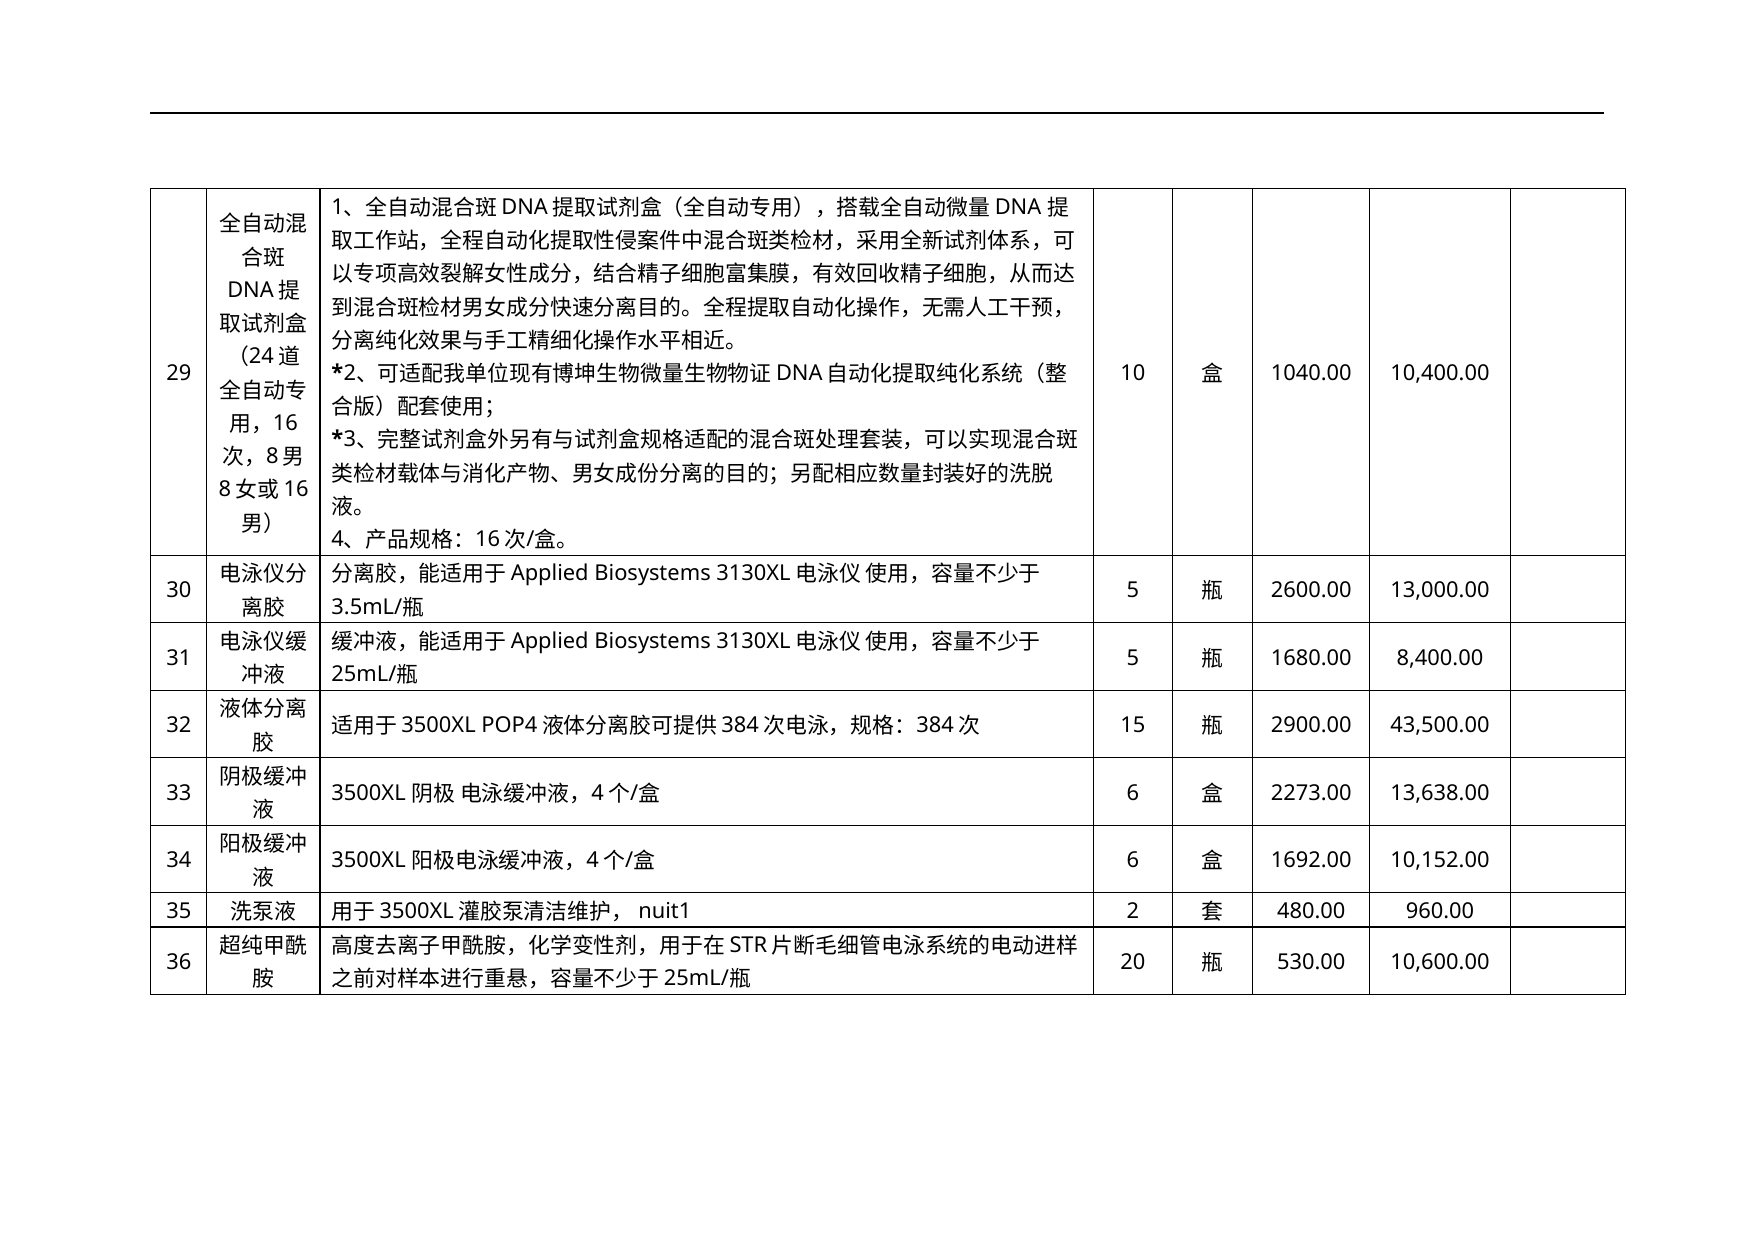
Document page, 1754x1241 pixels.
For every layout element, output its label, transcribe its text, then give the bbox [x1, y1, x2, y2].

table_cell 阳极缓冲液 [207, 826, 319, 892]
table_cell 10,600.00 [1370, 928, 1510, 994]
table_cell 13,000.00 [1370, 556, 1510, 622]
table_cell 13,638.00 [1370, 758, 1510, 825]
table_cell 3500XL 阴极 电泳缓冲液，4个/盒 [321, 758, 1093, 825]
table_cell [1511, 826, 1625, 892]
table_cell 35 [151, 893, 206, 926]
table_cell 3500XL 阳极电泳缓冲液，4个/盒 [321, 826, 1093, 892]
table_cell 480.00 [1253, 893, 1369, 926]
table_cell 6 [1094, 826, 1172, 892]
table_cell 洗泵液 [207, 893, 319, 926]
table_cell 6 [1094, 758, 1172, 825]
table_cell [1511, 928, 1625, 994]
table_cell 34 [151, 826, 206, 892]
table_cell 32 [151, 691, 206, 757]
table_cell 电泳仪分离胶 [207, 556, 319, 622]
table_cell 1692.00 [1253, 826, 1369, 892]
table_cell 瓶 [1173, 623, 1252, 690]
table_cell 5 [1094, 556, 1172, 622]
table_cell 全自动混合斑DNA提取试剂盒（24道全自动专用，16次，8男8女或16男） [207, 189, 319, 555]
table_cell 15 [1094, 691, 1172, 757]
table_cell [1511, 691, 1625, 757]
table_cell [1511, 758, 1625, 825]
table_cell 10 [1094, 189, 1172, 555]
table_cell 瓶 [1173, 556, 1252, 622]
table_cell 31 [151, 623, 206, 690]
table_cell 用于3500XL灌胶泵清洁维护， nuit1 [321, 893, 1093, 926]
table_cell 盒 [1173, 189, 1252, 555]
table_cell 适用于3500XL POP4液体分离胶可提供384次电泳，规格：384次 [321, 691, 1093, 757]
table_cell [1511, 556, 1625, 622]
table_cell 10,400.00 [1370, 189, 1510, 555]
table_cell 530.00 [1253, 928, 1369, 994]
table_cell 29 [151, 189, 206, 555]
table_cell 瓶 [1173, 691, 1252, 757]
table_cell 电泳仪缓冲液 [207, 623, 319, 690]
table_cell 超纯甲酰胺 [207, 928, 319, 994]
table_cell 2 [1094, 893, 1172, 926]
table_cell 盒 [1173, 758, 1252, 825]
table_cell 1、全自动混合斑DNA提取试剂盒（全自动专用），搭载全自动微量 DNA 提取工作站，全程自动化提取性侵案件中混合斑类检材，采用全新试剂体系，可以专项高效裂解女性成分，结合精子细胞富集膜，有效回收精子细胞，从而达到混合斑检材男女成分快速分离目的。全程提取自动化操作，无需人工干预，分离纯化效果与手工精细化操作水平相近。 *2、可适配我单位现有博坤生物微量生物物证DNA自动化提取纯化系统（整合版）配套使用； *3、完整试剂盒外另有与试剂盒规格适配的混合斑处理套装，可以实现混合斑类检材载体与消化产物、男女成份分离的目的；另配相应数量封装好的洗脱液。 4、产品规格：16次/盒。 [321, 189, 1093, 555]
table_cell [1511, 893, 1625, 926]
table_cell 2900.00 [1253, 691, 1369, 757]
table_cell 高度去离子甲酰胺，化学变性剂，用于在STR片断毛细管电泳系统的电动进样之前对样本进行重悬，容量不少于25mL/瓶 [321, 928, 1093, 994]
table_cell 36 [151, 928, 206, 994]
table_cell 1680.00 [1253, 623, 1369, 690]
table_cell 30 [151, 556, 206, 622]
table_cell [1511, 189, 1625, 555]
table_cell 20 [1094, 928, 1172, 994]
table_cell 8,400.00 [1370, 623, 1510, 690]
table_cell 2273.00 [1253, 758, 1369, 825]
table_cell 阴极缓冲液 [207, 758, 319, 825]
table_cell 33 [151, 758, 206, 825]
table_cell 960.00 [1370, 893, 1510, 926]
table_cell 10,152.00 [1370, 826, 1510, 892]
table_cell 5 [1094, 623, 1172, 690]
table_cell 套 [1173, 893, 1252, 926]
table_cell 盒 [1173, 826, 1252, 892]
table_cell 液体分离胶 [207, 691, 319, 757]
table_cell [1511, 623, 1625, 690]
table_cell 2600.00 [1253, 556, 1369, 622]
table_cell 瓶 [1173, 928, 1252, 994]
table_cell 分离胶，能适用于Applied Biosystems 3130XL电泳仪 使用，容量不少于3.5mL/瓶 [321, 556, 1093, 622]
table_cell 缓冲液，能适用于Applied Biosystems 3130XL电泳仪 使用，容量不少于 25mL/瓶 [321, 623, 1093, 690]
table_cell 1040.00 [1253, 189, 1369, 555]
table_cell 43,500.00 [1370, 691, 1510, 757]
